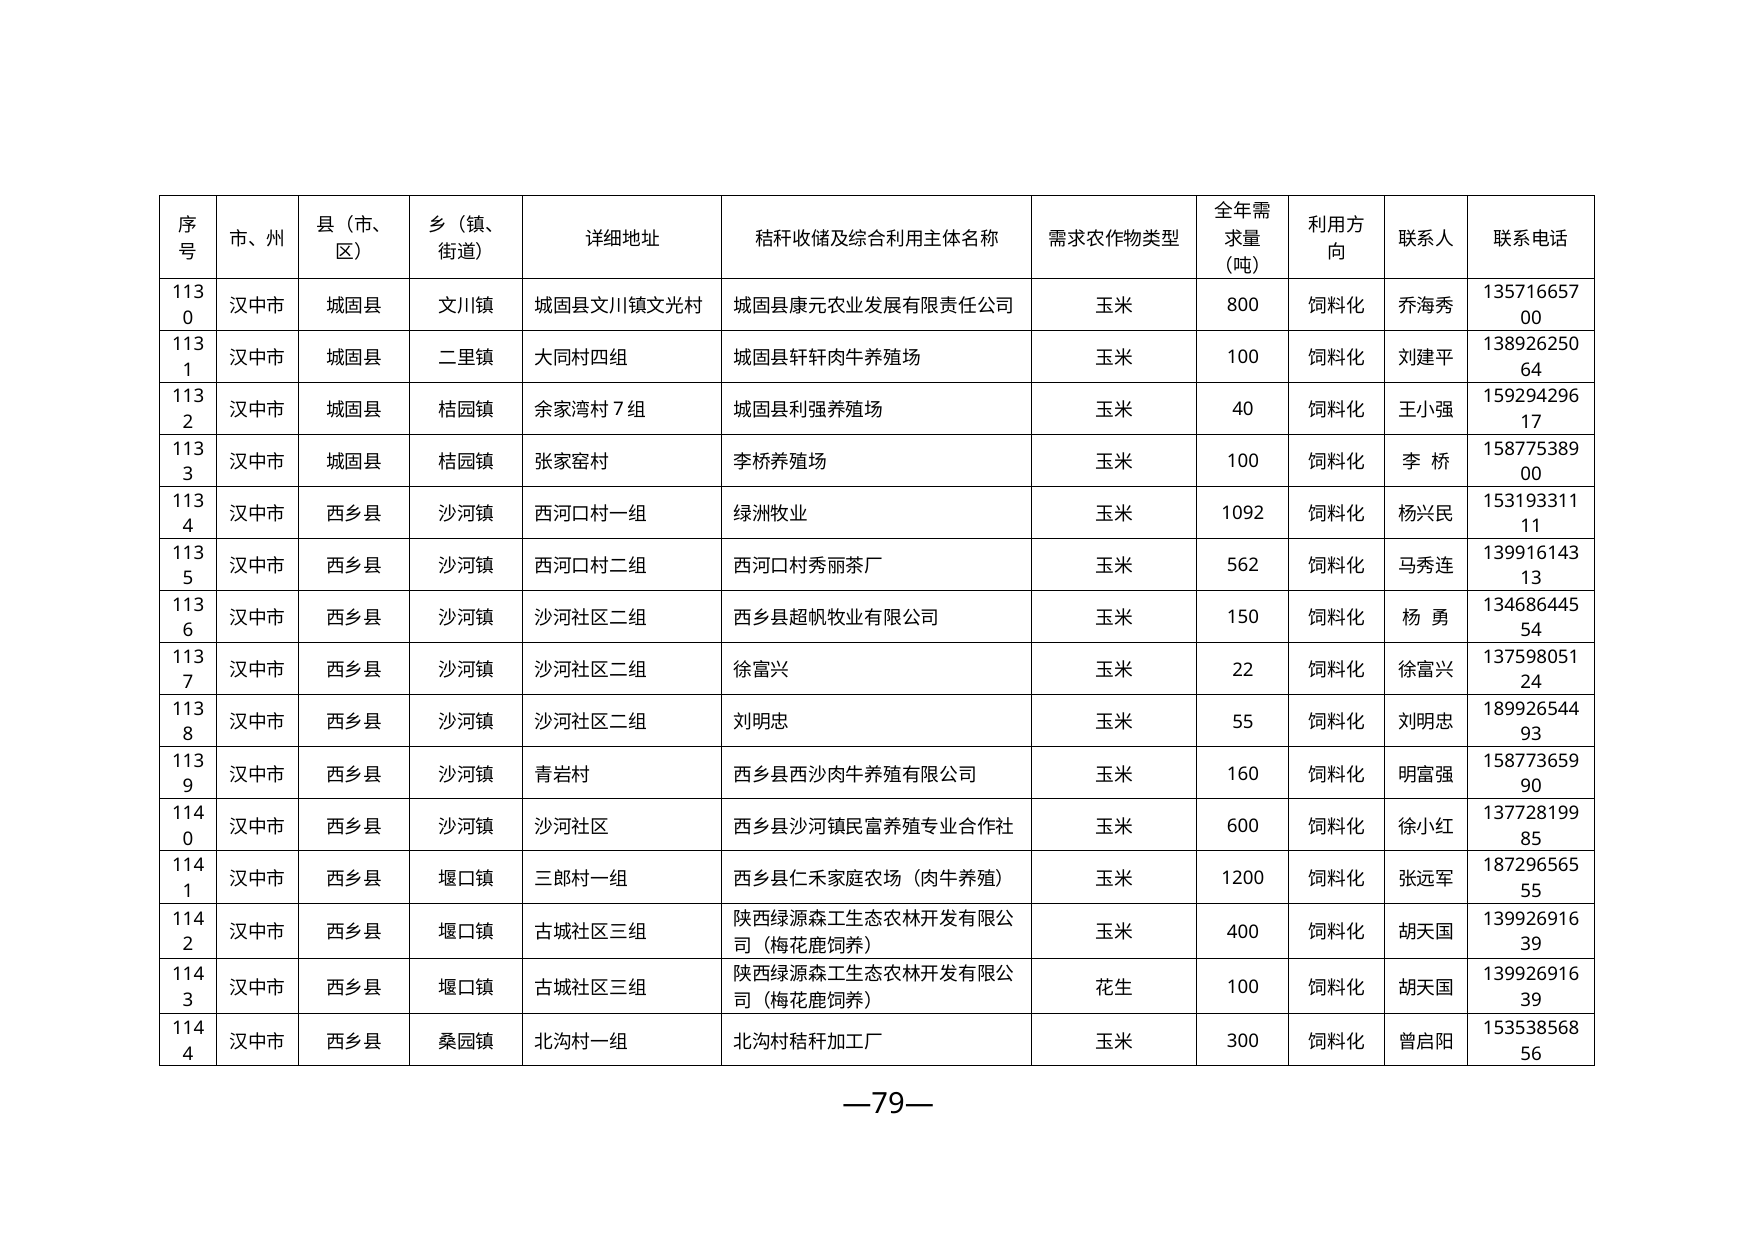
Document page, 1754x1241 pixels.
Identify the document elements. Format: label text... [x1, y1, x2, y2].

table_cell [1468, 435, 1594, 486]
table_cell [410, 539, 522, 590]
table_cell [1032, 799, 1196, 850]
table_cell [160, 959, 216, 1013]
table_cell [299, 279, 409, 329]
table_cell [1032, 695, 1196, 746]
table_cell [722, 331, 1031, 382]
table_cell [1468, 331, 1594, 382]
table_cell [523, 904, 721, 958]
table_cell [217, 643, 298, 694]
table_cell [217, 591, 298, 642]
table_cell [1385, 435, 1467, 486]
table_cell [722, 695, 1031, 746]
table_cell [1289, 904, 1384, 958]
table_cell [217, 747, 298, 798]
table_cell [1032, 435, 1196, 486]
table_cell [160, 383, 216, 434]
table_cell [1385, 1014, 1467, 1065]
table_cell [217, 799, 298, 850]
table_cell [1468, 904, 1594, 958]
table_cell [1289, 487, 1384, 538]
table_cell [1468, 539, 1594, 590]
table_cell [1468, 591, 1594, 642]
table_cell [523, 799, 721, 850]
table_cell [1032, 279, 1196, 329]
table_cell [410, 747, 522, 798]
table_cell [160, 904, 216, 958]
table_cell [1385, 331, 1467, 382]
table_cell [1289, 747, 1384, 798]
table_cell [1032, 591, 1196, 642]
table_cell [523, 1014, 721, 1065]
table_header 利用方向 [1289, 196, 1384, 277]
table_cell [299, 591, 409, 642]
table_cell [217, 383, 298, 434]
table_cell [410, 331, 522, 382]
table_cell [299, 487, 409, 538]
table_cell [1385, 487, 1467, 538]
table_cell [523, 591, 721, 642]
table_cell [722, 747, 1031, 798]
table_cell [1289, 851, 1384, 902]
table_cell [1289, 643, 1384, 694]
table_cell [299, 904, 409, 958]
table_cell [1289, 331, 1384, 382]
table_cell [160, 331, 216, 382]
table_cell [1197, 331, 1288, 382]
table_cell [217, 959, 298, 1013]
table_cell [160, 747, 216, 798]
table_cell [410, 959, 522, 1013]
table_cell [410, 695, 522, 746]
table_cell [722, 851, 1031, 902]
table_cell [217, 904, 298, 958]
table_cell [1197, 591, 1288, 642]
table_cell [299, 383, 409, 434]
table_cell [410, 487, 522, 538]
table_header 秸秆收储及综合利用主体名称 [722, 196, 1031, 277]
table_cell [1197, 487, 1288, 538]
table_header 需求农作物类型 [1032, 196, 1196, 277]
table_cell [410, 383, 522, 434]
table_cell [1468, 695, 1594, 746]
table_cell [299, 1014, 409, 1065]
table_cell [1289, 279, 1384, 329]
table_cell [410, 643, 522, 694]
table_header 联系人 [1385, 196, 1467, 277]
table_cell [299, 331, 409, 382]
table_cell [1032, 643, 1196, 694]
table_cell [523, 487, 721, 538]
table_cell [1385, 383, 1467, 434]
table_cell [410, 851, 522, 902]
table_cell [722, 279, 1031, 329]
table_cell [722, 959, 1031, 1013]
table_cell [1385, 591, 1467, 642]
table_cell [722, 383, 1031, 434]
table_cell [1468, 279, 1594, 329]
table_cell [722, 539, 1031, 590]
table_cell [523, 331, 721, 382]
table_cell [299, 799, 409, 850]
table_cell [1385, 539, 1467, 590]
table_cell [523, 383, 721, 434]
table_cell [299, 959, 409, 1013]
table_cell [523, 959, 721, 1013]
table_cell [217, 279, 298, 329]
table_header 全年需求量（吨） [1197, 196, 1288, 277]
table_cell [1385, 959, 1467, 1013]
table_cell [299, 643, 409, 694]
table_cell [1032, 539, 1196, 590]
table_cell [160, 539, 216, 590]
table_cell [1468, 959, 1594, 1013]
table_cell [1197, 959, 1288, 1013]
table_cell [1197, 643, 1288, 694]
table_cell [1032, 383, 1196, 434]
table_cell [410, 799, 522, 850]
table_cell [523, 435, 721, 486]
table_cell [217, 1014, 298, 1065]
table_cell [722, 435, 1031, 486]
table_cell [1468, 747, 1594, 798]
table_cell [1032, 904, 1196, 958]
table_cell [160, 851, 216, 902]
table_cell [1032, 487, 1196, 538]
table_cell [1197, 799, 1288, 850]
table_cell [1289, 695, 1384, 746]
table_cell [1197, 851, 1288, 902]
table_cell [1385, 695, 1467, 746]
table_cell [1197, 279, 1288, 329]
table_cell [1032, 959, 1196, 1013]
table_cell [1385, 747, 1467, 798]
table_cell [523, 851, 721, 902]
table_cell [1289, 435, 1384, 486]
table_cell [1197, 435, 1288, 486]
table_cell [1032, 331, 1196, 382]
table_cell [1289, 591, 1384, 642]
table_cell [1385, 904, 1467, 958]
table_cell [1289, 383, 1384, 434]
table_header 序号 [160, 196, 216, 277]
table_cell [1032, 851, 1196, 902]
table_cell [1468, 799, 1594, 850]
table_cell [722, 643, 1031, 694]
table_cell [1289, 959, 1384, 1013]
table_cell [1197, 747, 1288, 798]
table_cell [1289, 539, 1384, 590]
table_header 详细地址 [523, 196, 721, 277]
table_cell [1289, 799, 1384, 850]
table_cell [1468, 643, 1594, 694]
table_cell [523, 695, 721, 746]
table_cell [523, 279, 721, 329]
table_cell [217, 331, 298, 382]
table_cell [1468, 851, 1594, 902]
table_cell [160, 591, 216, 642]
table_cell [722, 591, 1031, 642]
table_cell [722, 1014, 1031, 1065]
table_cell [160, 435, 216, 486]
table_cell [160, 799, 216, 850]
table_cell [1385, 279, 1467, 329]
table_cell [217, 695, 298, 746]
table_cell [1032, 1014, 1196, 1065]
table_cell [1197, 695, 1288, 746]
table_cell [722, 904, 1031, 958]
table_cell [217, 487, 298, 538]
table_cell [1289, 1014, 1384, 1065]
table_header 乡（镇、 街道） [410, 196, 522, 277]
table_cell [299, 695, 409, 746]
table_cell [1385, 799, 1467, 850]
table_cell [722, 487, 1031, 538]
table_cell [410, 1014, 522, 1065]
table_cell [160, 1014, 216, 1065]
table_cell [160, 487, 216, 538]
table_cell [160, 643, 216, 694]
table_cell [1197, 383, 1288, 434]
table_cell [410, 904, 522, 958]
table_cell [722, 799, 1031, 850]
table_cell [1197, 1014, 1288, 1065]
table_header 市、州 [217, 196, 298, 277]
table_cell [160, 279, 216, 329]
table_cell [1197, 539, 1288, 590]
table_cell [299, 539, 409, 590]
table_header 联系电话 [1468, 196, 1594, 277]
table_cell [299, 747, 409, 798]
table_header 县（市、区） [299, 196, 409, 277]
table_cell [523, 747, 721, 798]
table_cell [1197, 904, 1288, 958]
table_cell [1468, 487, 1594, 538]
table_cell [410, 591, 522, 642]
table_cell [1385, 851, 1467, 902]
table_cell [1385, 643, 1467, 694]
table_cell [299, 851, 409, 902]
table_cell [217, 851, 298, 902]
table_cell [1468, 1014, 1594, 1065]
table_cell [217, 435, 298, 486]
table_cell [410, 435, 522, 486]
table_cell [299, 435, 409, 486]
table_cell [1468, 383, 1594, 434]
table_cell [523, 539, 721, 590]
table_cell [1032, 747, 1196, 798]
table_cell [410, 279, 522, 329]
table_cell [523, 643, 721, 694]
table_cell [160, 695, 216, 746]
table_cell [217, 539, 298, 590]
